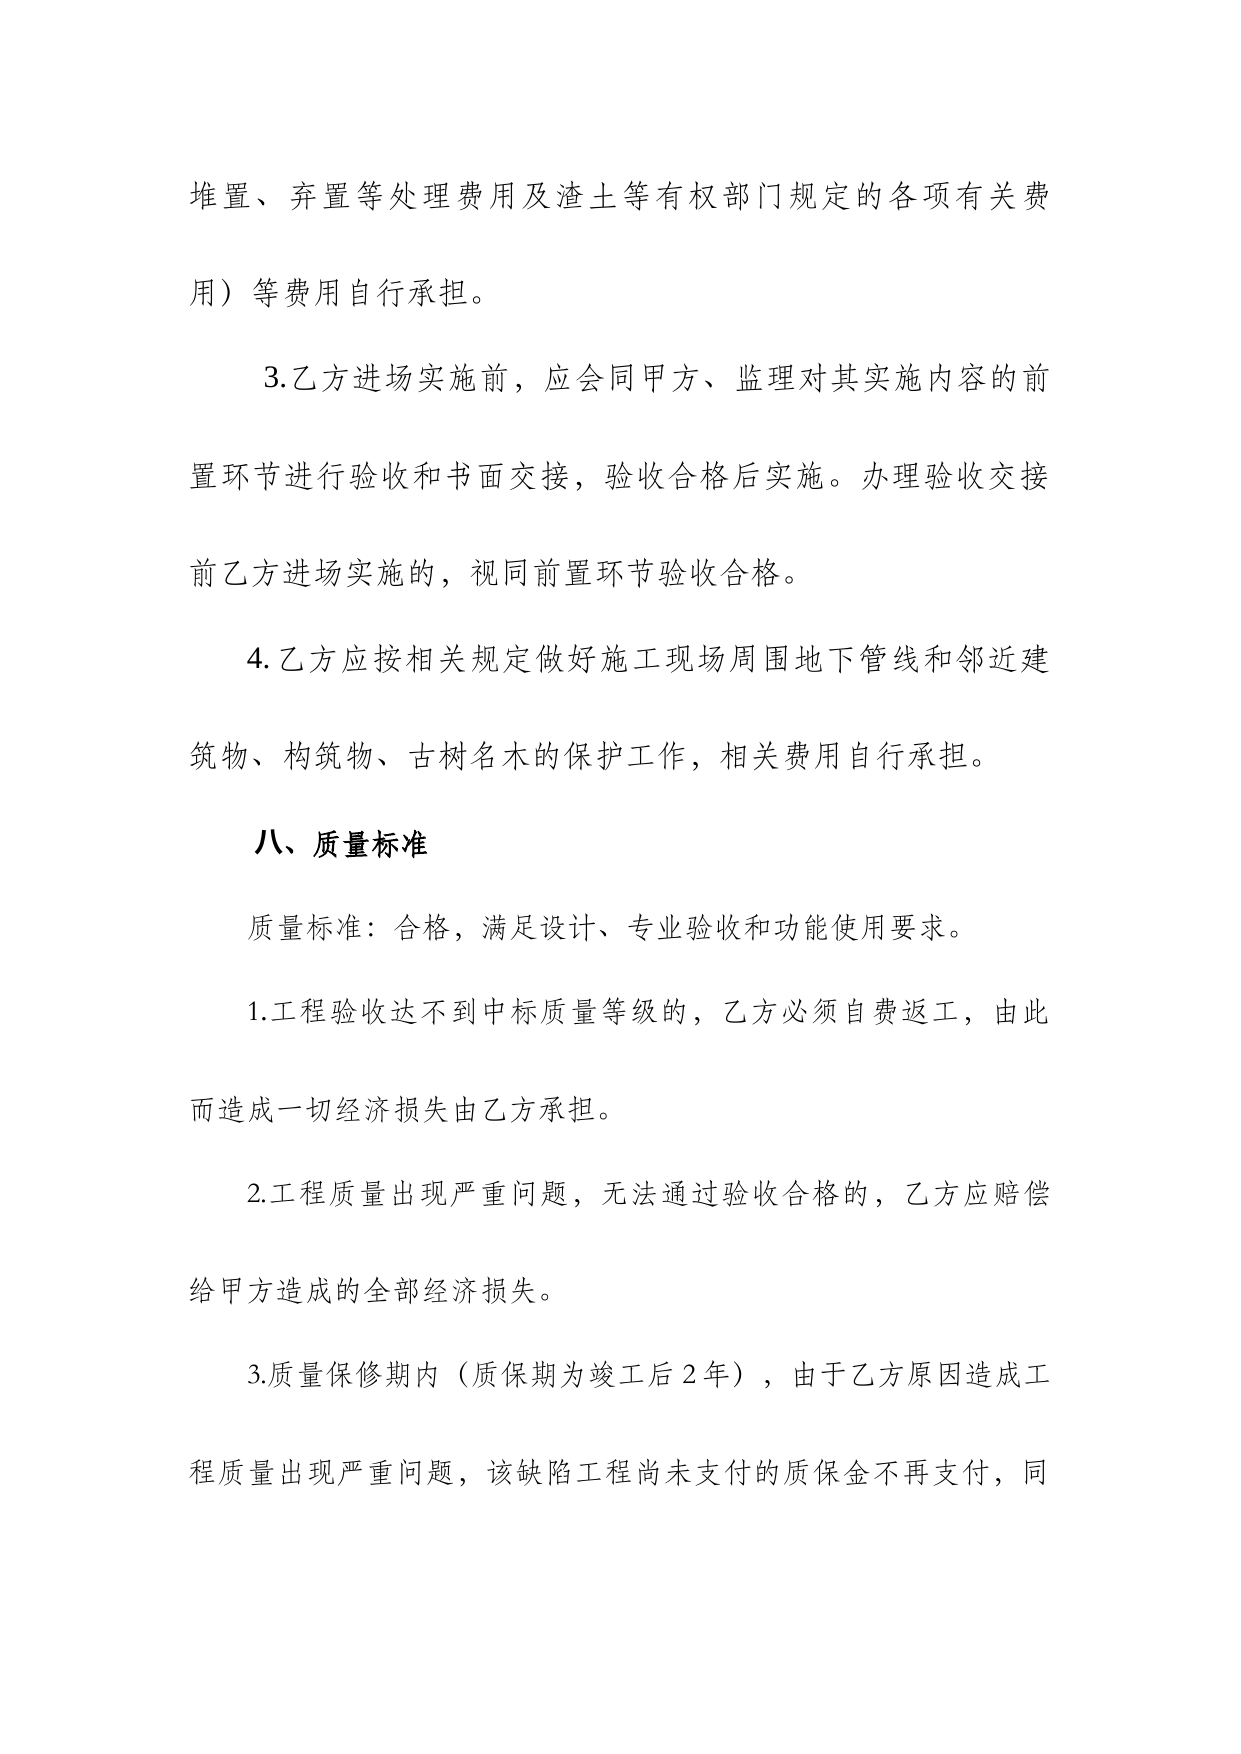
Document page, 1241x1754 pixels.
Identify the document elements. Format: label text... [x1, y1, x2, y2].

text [187, 1341, 1053, 1504]
text 1.工程验收达不到中标质量等级的，乙方必须自费返工，由此而造成一切经济损失由乙方承担。 [187, 978, 1053, 1141]
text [187, 162, 1053, 324]
text 2.工程质量出现严重问题，无法通过验收合格的，乙方应赔偿给甲方造成的全部经济损失。 [187, 1160, 1053, 1322]
text 质量标准：合格，满足设计、专业验收和功能使用要求。 [187, 894, 1053, 959]
list 乙方应按相关规定做好施工现场周围地下管线和邻近建筑物、构筑物、古树名木的保护工作，相关费用自行承担。 [187, 625, 1053, 788]
text 八、质量标准 [187, 808, 1053, 873]
text 3.乙方进场实施前，应会同甲方、监理对其实施内容的前置环节进行验收和书面交接，验收合格后实施。办理验收交接前乙方进场实施的，视同前置环节验收合格。 [187, 345, 1053, 605]
